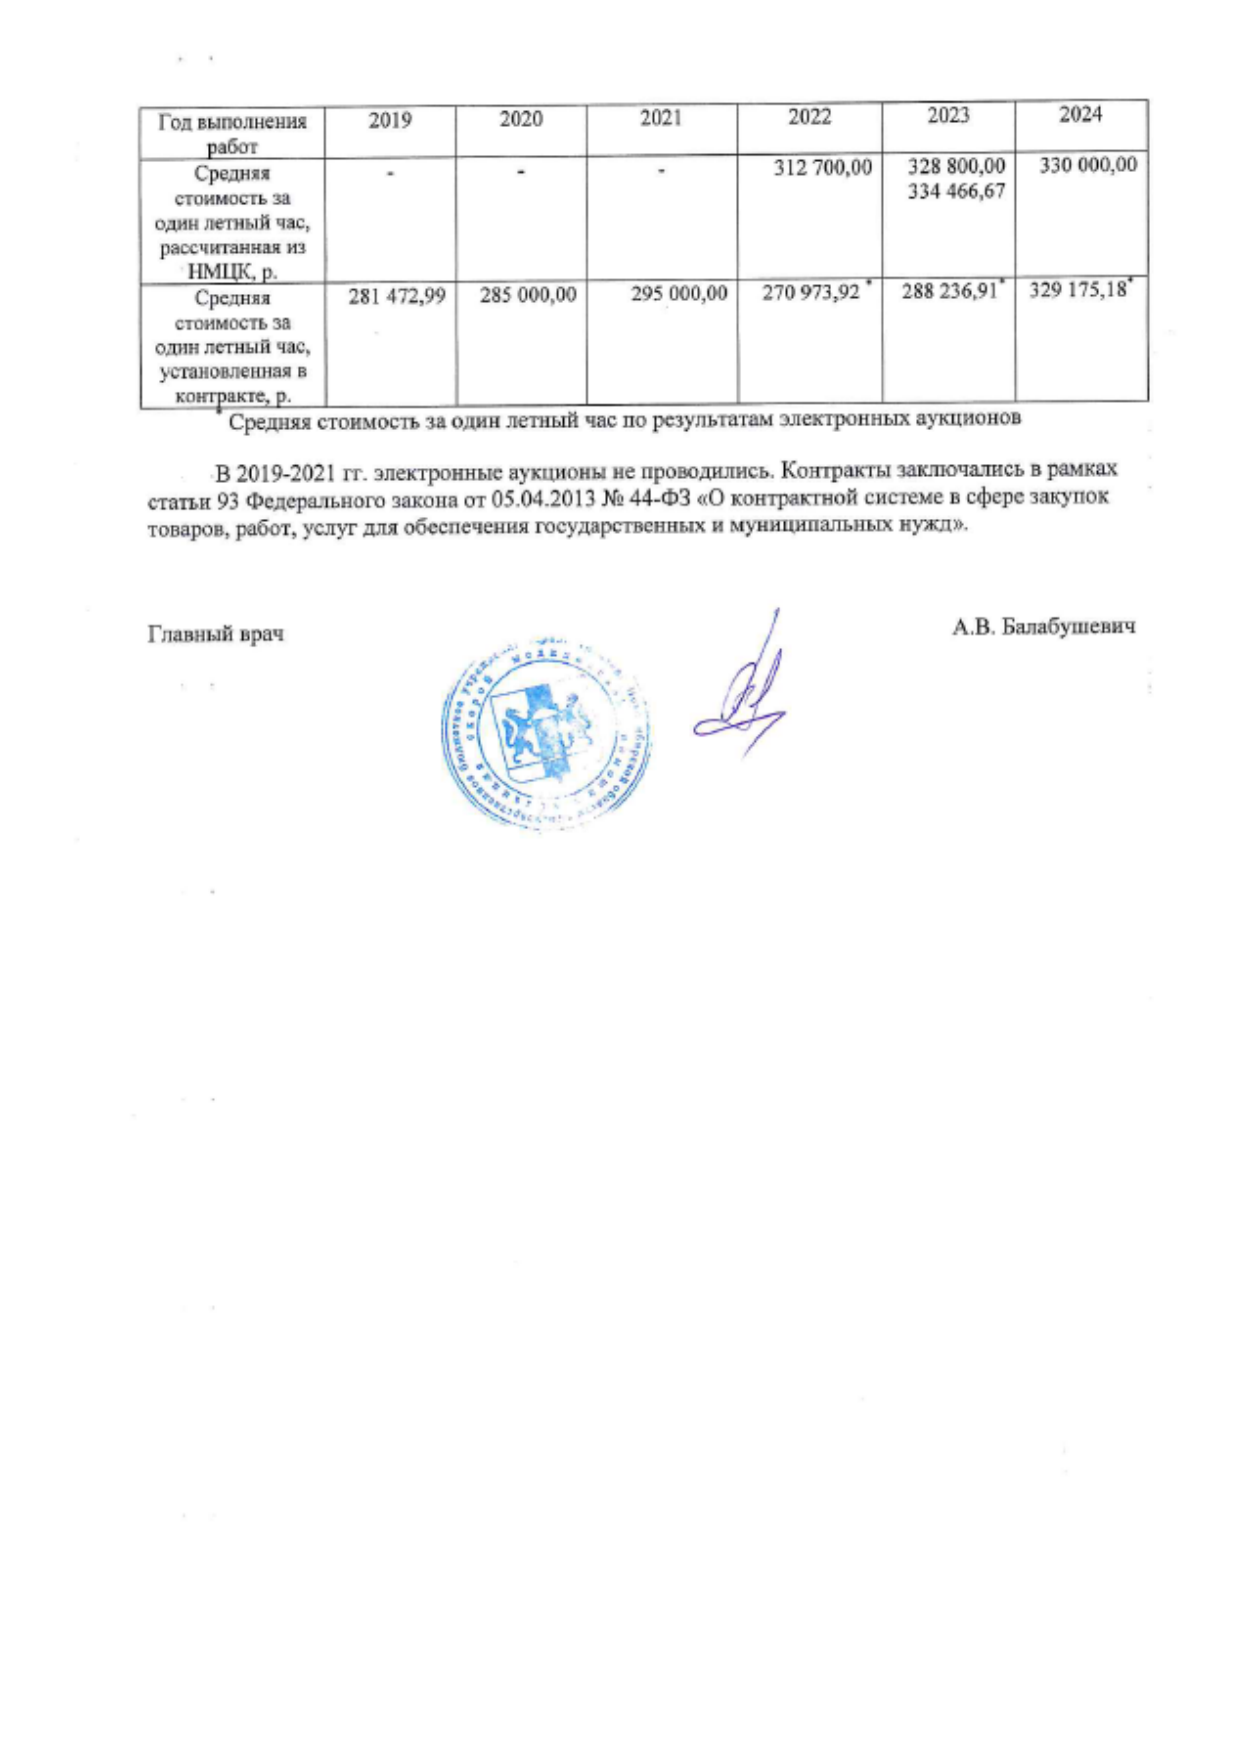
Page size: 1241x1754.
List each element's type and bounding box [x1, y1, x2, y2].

picture [29, 29, 1187, 1541]
